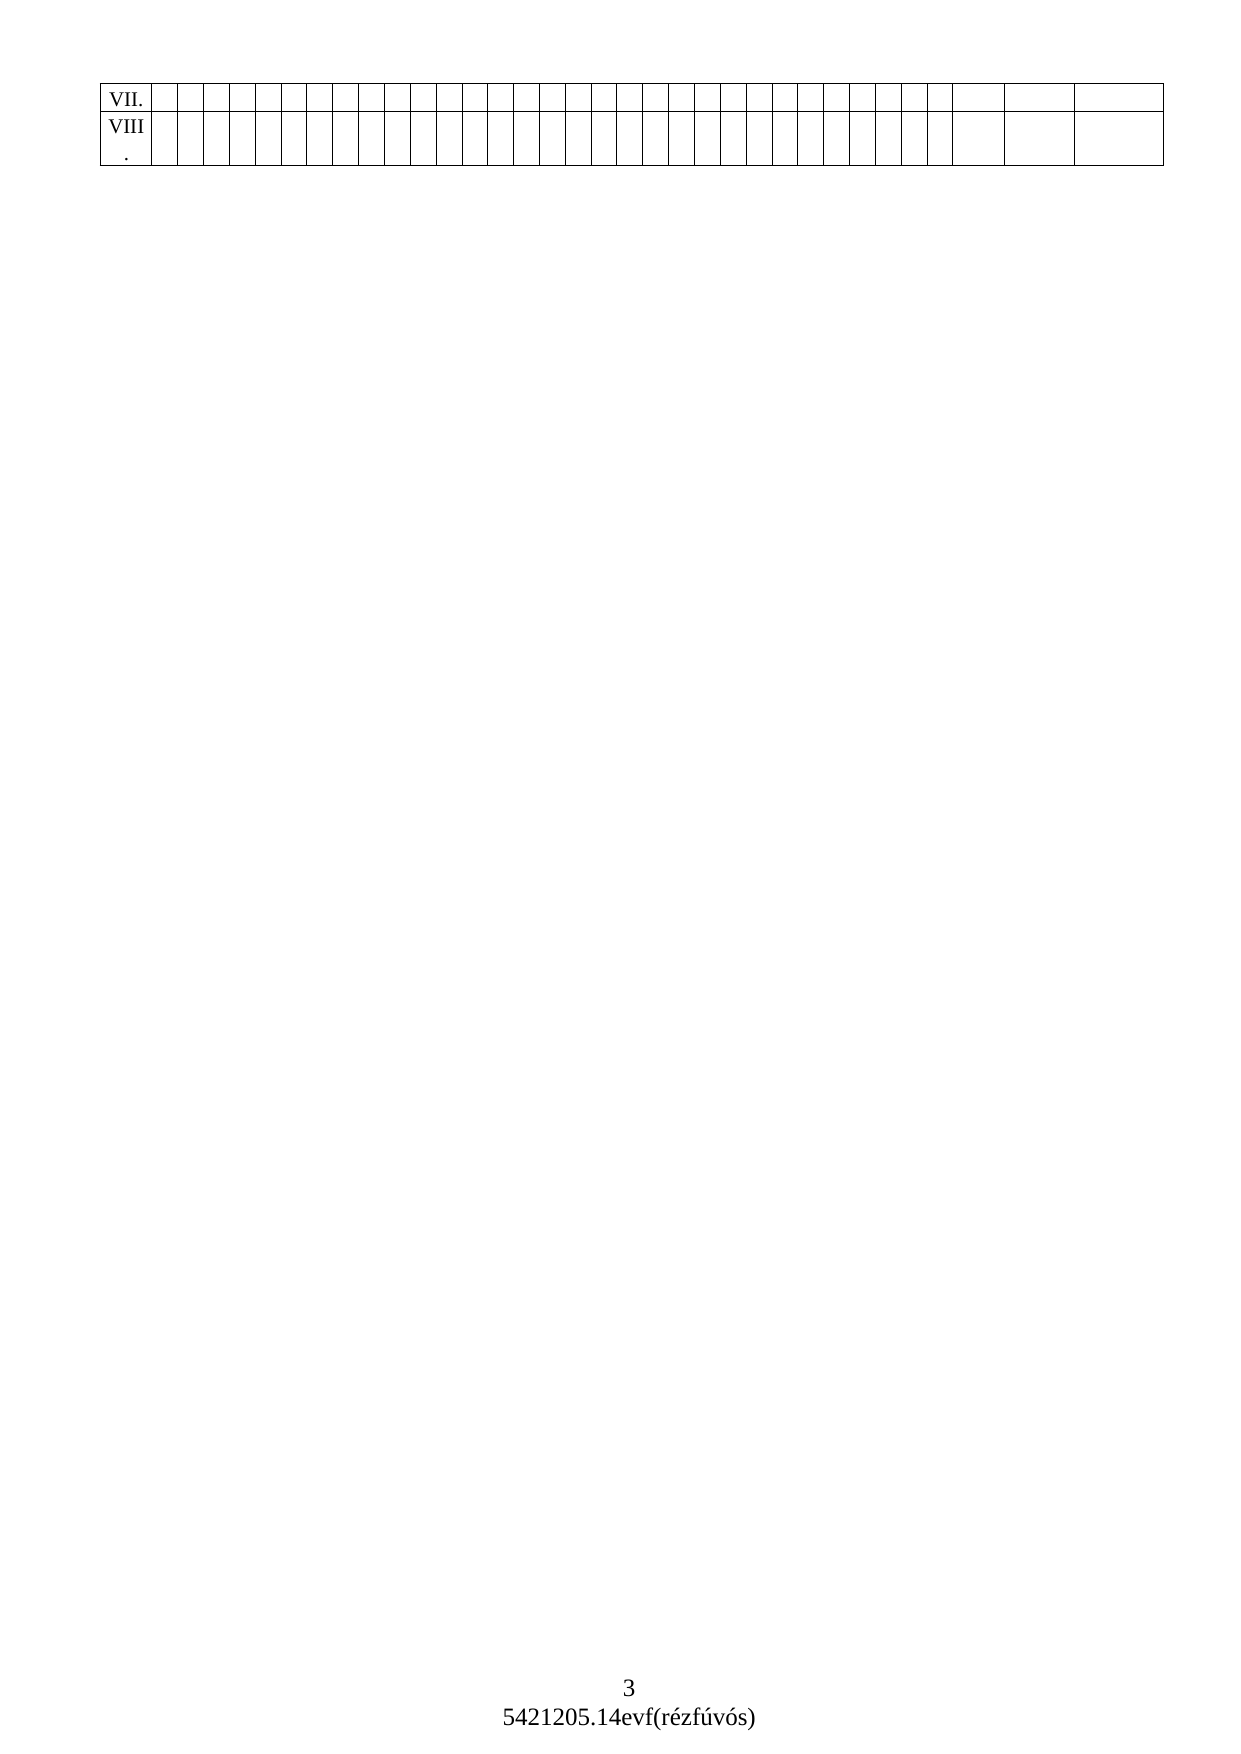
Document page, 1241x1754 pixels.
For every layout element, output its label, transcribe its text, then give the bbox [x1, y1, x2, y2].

table_cell [643, 112, 668, 165]
table_cell [230, 112, 255, 165]
table_cell [359, 84, 384, 111]
table_cell [463, 84, 487, 111]
table_cell [928, 84, 952, 111]
table_cell [152, 84, 177, 111]
table_cell [514, 112, 539, 165]
table_cell [695, 84, 720, 111]
table_cell [798, 84, 823, 111]
table_cell [695, 112, 720, 165]
table_cell [385, 84, 410, 111]
table_cell [617, 112, 642, 165]
table_cell [643, 84, 668, 111]
table_cell [333, 84, 358, 111]
table_cell [747, 84, 772, 111]
table_cell [824, 112, 849, 165]
table_cell [359, 112, 384, 165]
table_cell [488, 84, 513, 111]
table_cell [902, 112, 927, 165]
table_cell [488, 112, 513, 165]
table_cell VII. [101, 84, 151, 111]
table_cell [902, 84, 927, 111]
table_cell [953, 112, 1004, 165]
table_cell [307, 112, 332, 165]
table_cell [230, 84, 255, 111]
table_cell [850, 112, 875, 165]
table_cell [669, 112, 694, 165]
table_cell [773, 84, 797, 111]
table_cell [540, 84, 565, 111]
table_cell [592, 84, 616, 111]
table_cell [514, 84, 539, 111]
table_cell [876, 84, 901, 111]
table_cell [411, 84, 436, 111]
table_cell [721, 112, 746, 165]
table_cell [1075, 112, 1163, 165]
table_cell [592, 112, 616, 165]
table_cell [256, 112, 281, 165]
table_cell [411, 112, 436, 165]
table_cell [333, 112, 358, 165]
table_cell [773, 112, 797, 165]
table_cell [204, 84, 229, 111]
table_cell [463, 112, 487, 165]
table_cell [747, 112, 772, 165]
table_cell [1075, 84, 1163, 111]
table_cell [282, 112, 306, 165]
table_cell [721, 84, 746, 111]
table_cell [437, 112, 462, 165]
table_cell [1005, 112, 1074, 165]
table_cell [204, 112, 229, 165]
table_cell [307, 84, 332, 111]
table_cell [178, 112, 203, 165]
table_cell [540, 112, 565, 165]
table_cell [178, 84, 203, 111]
table_cell [256, 84, 281, 111]
table_cell [617, 84, 642, 111]
table_cell [385, 112, 410, 165]
table_cell [953, 84, 1004, 111]
table_cell [876, 112, 901, 165]
table_cell [566, 112, 591, 165]
table_cell [850, 84, 875, 111]
table_cell [824, 84, 849, 111]
table_cell [669, 84, 694, 111]
table_cell [798, 112, 823, 165]
table_cell [928, 112, 952, 165]
table_cell [282, 84, 306, 111]
table_cell VIII. [101, 112, 151, 165]
table_cell [1005, 84, 1074, 111]
table_cell [437, 84, 462, 111]
table_cell [152, 112, 177, 165]
table_cell [566, 84, 591, 111]
